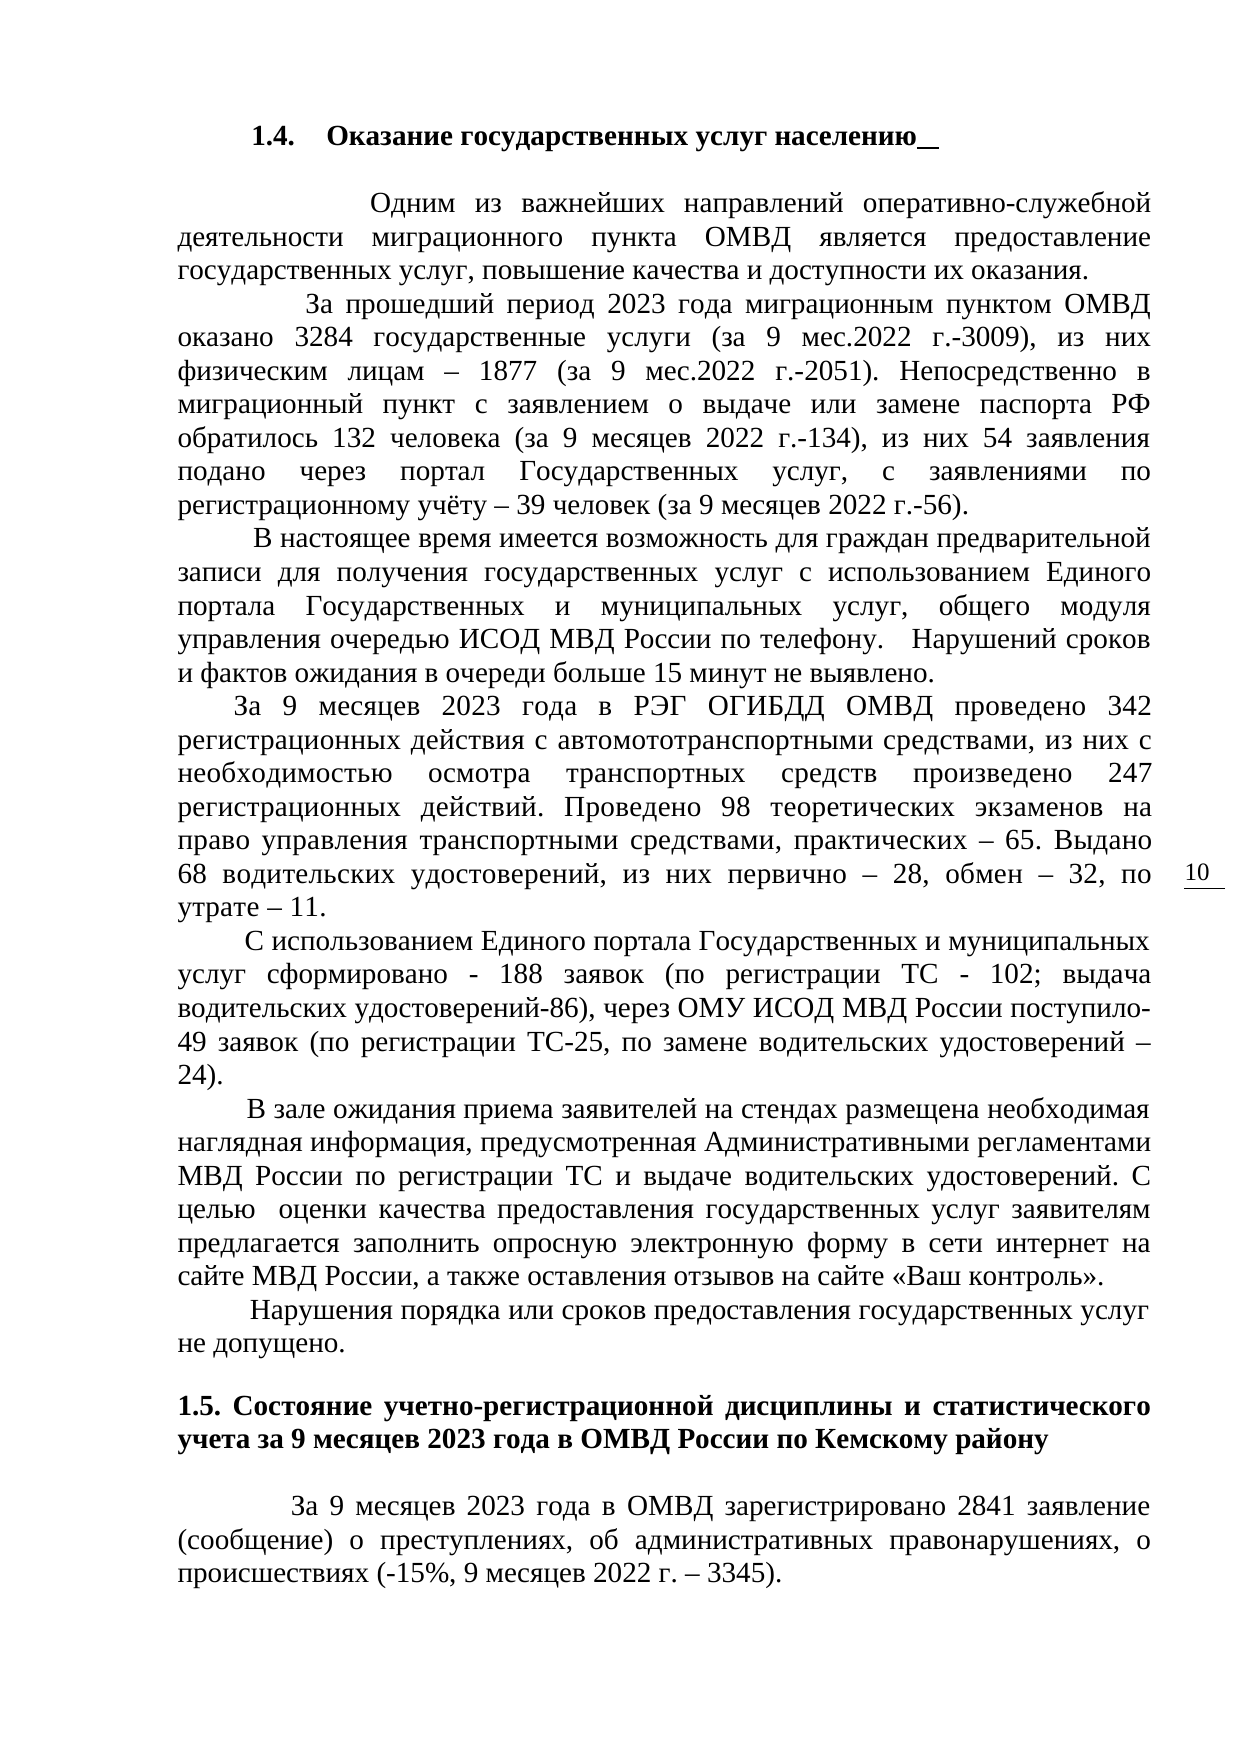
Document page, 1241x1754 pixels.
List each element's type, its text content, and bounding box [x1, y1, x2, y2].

list Оказание государственных услуг населению [251, 118, 1151, 152]
text В зале ожидания приема заявителей на стендах размещена необходимая наглядная информация, предусмотренная Административными регламентами МВД России по регистрации ТС и выдаче водительских удостоверений. С целью оценки качества предоставления государственных услуг заявителям предлагается заполнить опросную электронную форму в сети интернет на сайте МВД России, а также оставления отзывов на сайте «Ваш контроль». [177, 1091, 1152, 1292]
text За прошедший период 2023 года миграционным пунктом ОМВД оказано 3284 государственные услуги (за 9 мес.2022 г.-3009), из них физическим лицам – 1877 (за 9 мес.2022 г.-2051). Непосредственно в миграционный пункт с заявлением о выдаче или замене паспорта РФ обратилось 132 человека (за 9 месяцев 2022 г.-134), из них 54 заявления подано через портал Государственных услуг, с заявлениями по регистрационному учёту – 39 человек (за 9 месяцев 2022 г.-56). [177, 286, 1152, 521]
text Нарушения порядка или сроков предоставления государственных услуг не допущено. [88, 1292, 1152, 1359]
text За 9 месяцев 2023 года в РЭГ ОГИБДД ОМВД проведено 342 регистрационных действия с автомототранспортными средствами, из них с необходимостью осмотра транспортных средств произведено 247 регистрационных действий. Проведено 98 теоретических экзаменов на право управления транспортными средствами, практических – 65. Выдано 68 водительских удостоверений, из них первично – 28, обмен – 32, по утрате – 11. [177, 688, 1154, 923]
text С использованием Единого портала Государственных и муниципальных услуг сформировано - 188 заявок (по регистрации ТС - 102; выдача водительских удостоверений-86), через ОМУ ИСОД МВД России поступило-49 заявок (по регистрации ТС-25, по замене водительских удостоверений – 24). [177, 923, 1152, 1091]
text За 9 месяцев 2023 года в ОМВД зарегистрировано 2841 заявление (сообщение) о преступлениях, об административных правонарушениях, о происшествиях (-15%, 9 месяцев 2022 г. – 3345). [177, 1488, 1152, 1589]
text Одним из важнейших направлений оперативно-служебной деятельности миграционного пункта ОМВД является предоставление государственных услуг, повышение качества и доступности их оказания. [177, 185, 1152, 286]
text 1.5. Состояние учетно-регистрационной дисциплины и статистического учета за 9 месяцев 2023 года в ОМВД России по Кемскому району [177, 1388, 1152, 1455]
text В настоящее время имеется возможность для граждан предварительной записи для получения государственных услуг с использованием Единого портала Государственных и муниципальных услуг, общего модуля управления очередью ИСОД МВД России по телефону. Нарушений сроков и фактов ожидания в очереди больше 15 минут не выявлено. [177, 521, 1152, 688]
